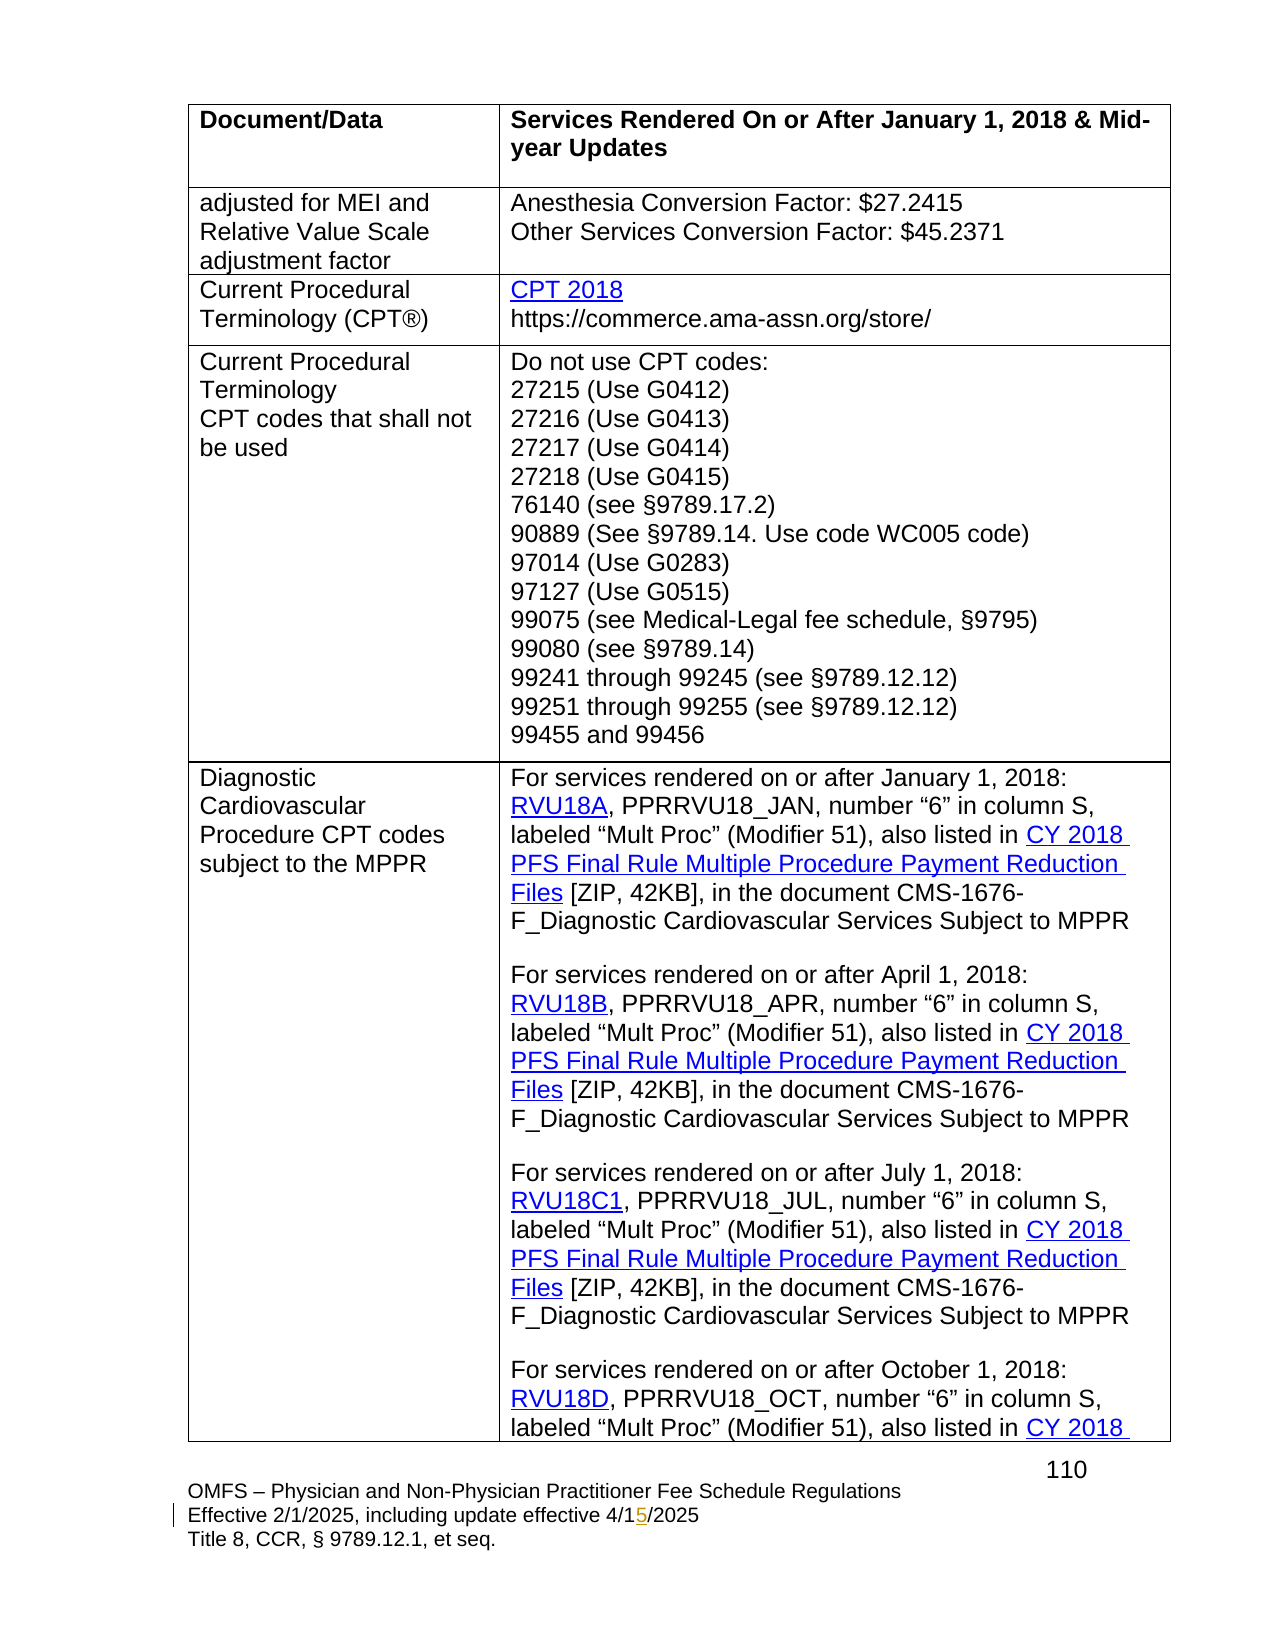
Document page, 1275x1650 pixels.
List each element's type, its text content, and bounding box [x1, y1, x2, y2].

table_header Services Rendered On or After January 1, 2018 & Mid-year Updates [500, 105, 1170, 187]
table_cell Do not use CPT codes: 27215 (Use G0412) 27216 (Use G0413) 27217 (Use G0414) 27218 (Use G0415) 76140 (see §9789.17.2) 90889 (See §9789.14. Use code WC005 code) 97014 (Use G0283) 97127 (Use G0515) 99075 (see Medical-Legal fee schedule, §9795) 99080 (see §9789.14) 99241 through 99245 (see §9789.12.12) 99251 through 99255 (see §9789.12.12) 99455 and 99456 [500, 346, 1170, 761]
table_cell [189, 763, 499, 1441]
table_cell Current Procedural Terminology CPT codes that shall not be used [189, 346, 499, 761]
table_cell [500, 188, 1170, 274]
table_cell CPT 2018 https://commerce.ama-assn.org/store/ [500, 275, 1170, 345]
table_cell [500, 763, 1170, 1441]
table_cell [189, 188, 499, 274]
table_cell Current Procedural Terminology (CPT®) [189, 275, 499, 345]
table_header Document/Data [189, 105, 499, 187]
